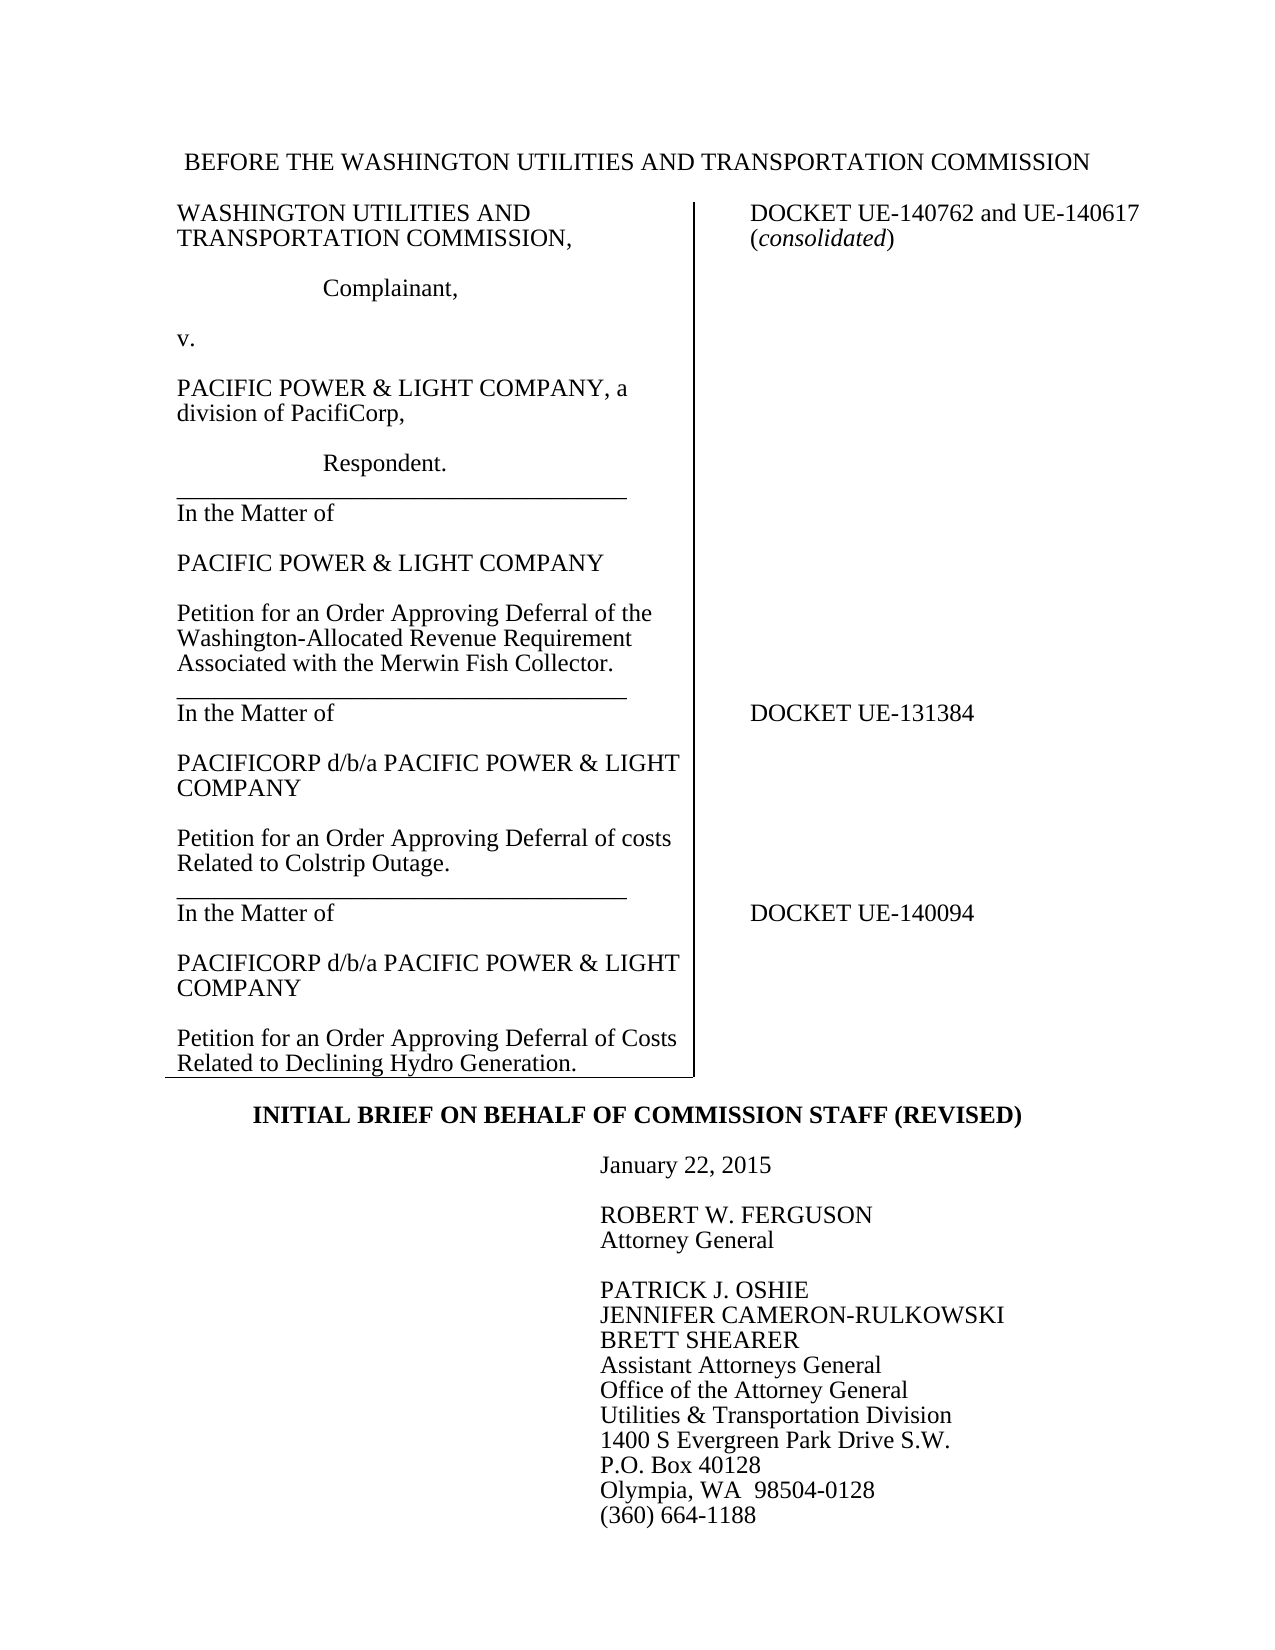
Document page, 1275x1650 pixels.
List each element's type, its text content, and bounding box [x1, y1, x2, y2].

text P.O. Box 40128 [150, 1453, 1125, 1478]
table_header DOCKET UE-140762 and UE-140617 (consolidated) DOCKET UE-131384 DOCKET UE-140094 [695, 202, 1171, 1077]
text ROBERT W. FERGUSON [150, 1203, 1125, 1228]
text (360) 664-1188 [150, 1503, 1125, 1528]
text Olympia, WA 98504-0128 [150, 1478, 1125, 1503]
text Attorney General [150, 1228, 1125, 1253]
text 1400 S Evergreen Park Drive S.W. [150, 1428, 1125, 1453]
text Office of the Attorney General [150, 1378, 1125, 1403]
table_header WASHINGTON UTILITIES AND TRANSPORTATION COMMISSION, Complainant, v. PACIFIC POWER & LIGHT COMPANY, a division of PacifiCorp, Respondent. ____________________________________ In the Matter of PACIFIC POWER & LIGHT COMPANY Petition for an Order Approving Deferral of the Washington-Allocated Revenue Requirement Associated with the Merwin Fish Collector. ____________________________________ In the Matter of PACIFICORP d/b/a PACIFIC POWER & LIGHT COMPANY Petition for an Order Approving Deferral of costs Related to Colstrip Outage. ____________________________________ In the Matter of PACIFICORP d/b/a PACIFIC POWER & LIGHT COMPANY Petition for an Order Approving Deferral of Costs Related to Declining Hydro Generation. [165, 202, 693, 1077]
text BRETT SHEARER [150, 1328, 1125, 1353]
text PATRICK J. OSHIE [150, 1278, 1125, 1303]
text BEFORE THE WASHINGTON UTILITIES AND TRANSPORTATION COMMISSION [150, 150, 1125, 175]
text JENNIFER CAMERON-RULKOWSKI [150, 1303, 1125, 1328]
text Assistant Attorneys General [150, 1353, 1125, 1378]
text January 22, 2015 [525, 1153, 1125, 1178]
text INITIAL BRIEF ON BEHALF OF COMMISSION STAFF (REVISED) [150, 1103, 1125, 1128]
text Utilities & Transportation Division [150, 1403, 1125, 1428]
